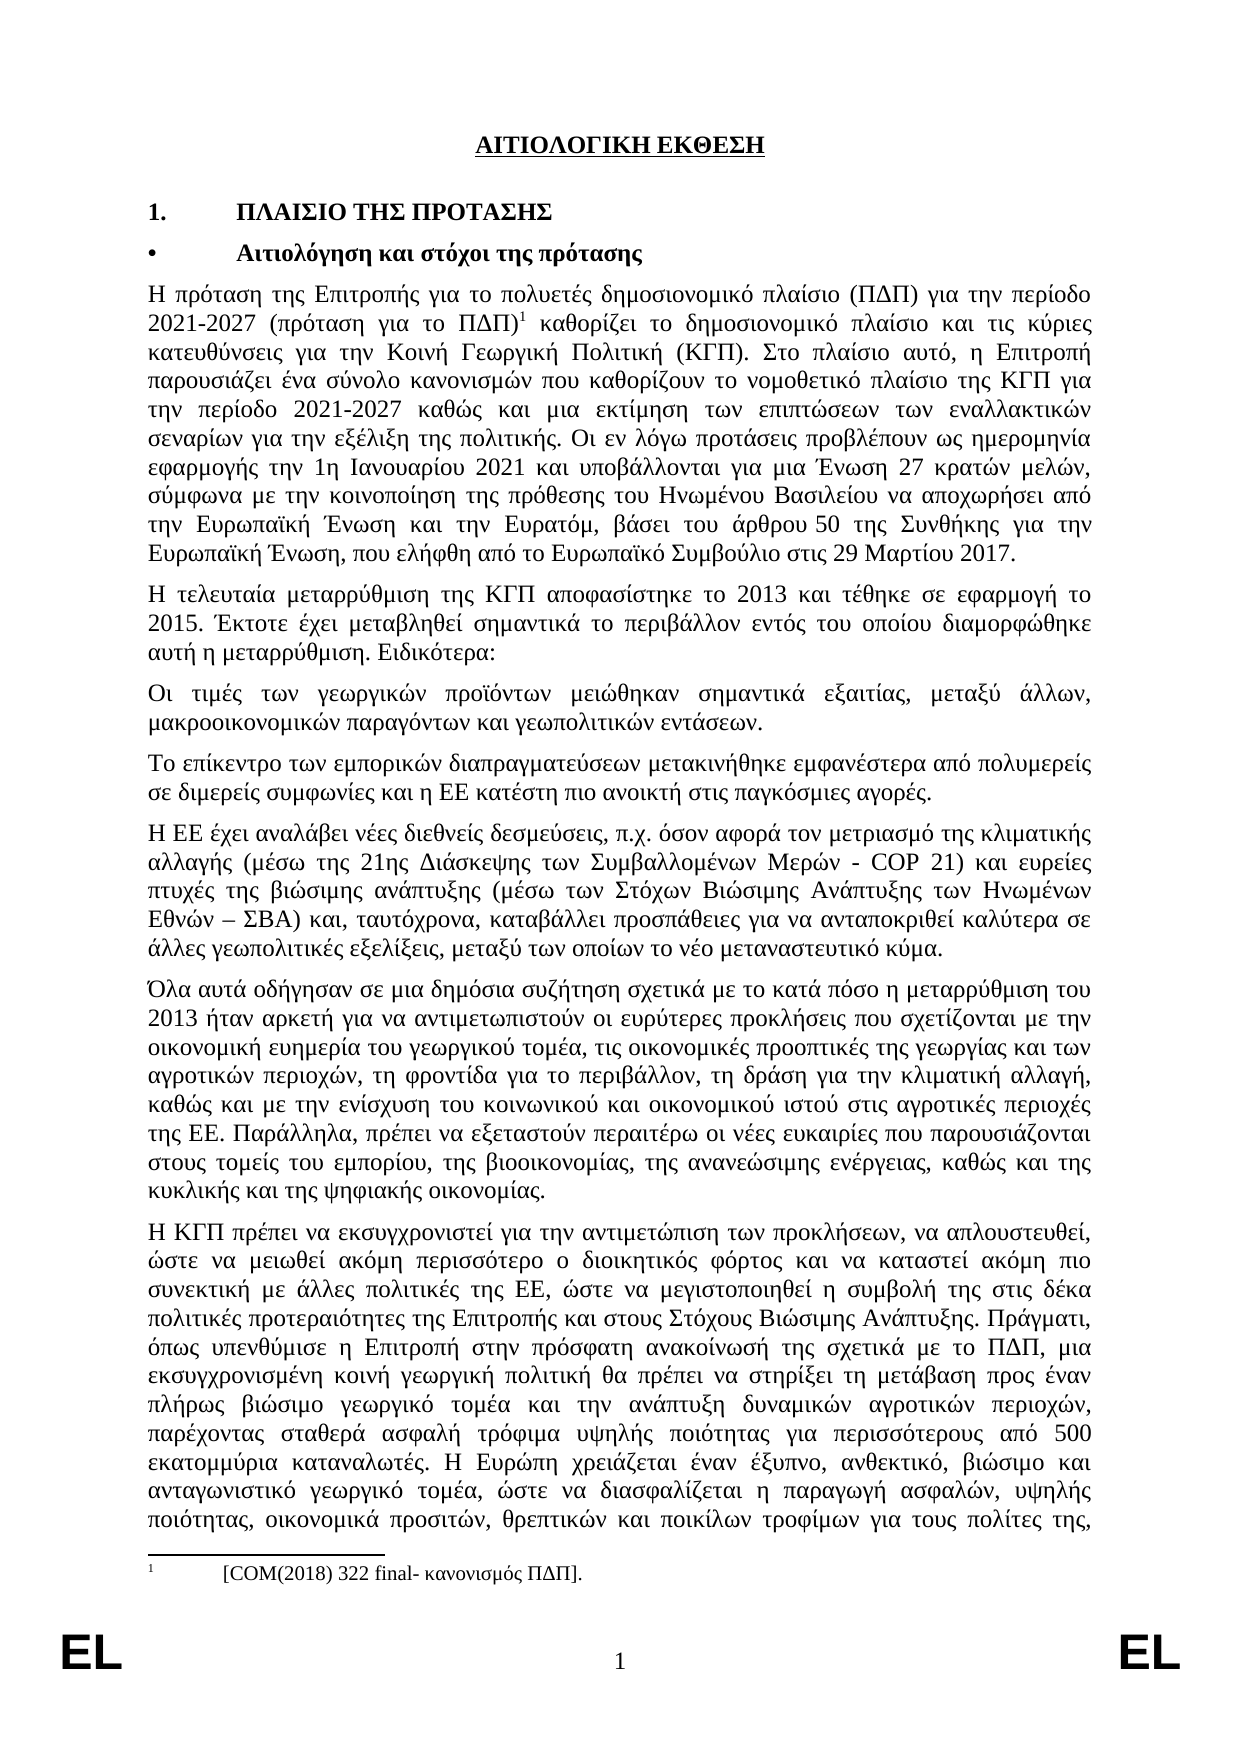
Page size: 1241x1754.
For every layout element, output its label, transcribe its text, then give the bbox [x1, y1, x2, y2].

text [148, 1217, 1093, 1533]
subtitle • Αιτιολόγηση και στόχοι της πρότασης [148, 238, 1093, 267]
text Οι τιμές των γεωργικών προϊόντων μειώθηκαν σημαντικά εξαιτίας, μεταξύ άλλων, μακροοικονομικών παραγόντων και γεωπολιτικών εντάσεων. [148, 678, 1093, 736]
text Η τελευταία μεταρρύθμιση της ΚΓΠ αποφασίστηκε το 2013 και τέθηκε σε εφαρμογή το 2015. Έκτοτε έχει μεταβληθεί σημαντικά το περιβάλλον εντός του οποίου διαμορφώθηκε αυτή η μεταρρύθμιση. Ειδικότερα: [148, 579, 1093, 666]
text ΑΙΤΙΟΛΟΓΙΚΗ ΕΚΘΕΣΗ [148, 131, 1093, 159]
text Το επίκεντρο των εμπορικών διαπραγματεύσεων μετακινήθηκε εμφανέστερα από πολυμερείς σε διμερείς συμφωνίες και η ΕΕ κατέστη πιο ανοικτή στις παγκόσμιες αγορές. [148, 748, 1093, 806]
text Η ΕΕ έχει αναλάβει νέες διεθνείς δεσμεύσεις, π.χ. όσον αφορά τον μετριασμό της κλιματικής αλλαγής (μέσω της 21ης Διάσκεψης των Συμβαλλομένων Μερών - COP 21) και ευρείες πτυχές της βιώσιμης ανάπτυξης (μέσω των Στόχων Βιώσιμης Ανάπτυξης των Ηνωμένων Εθνών – ΣΒΑ) και, ταυτόχρονα, καταβάλλει προσπάθειες για να ανταποκριθεί καλύτερα σε άλλες γεωπολιτικές εξελίξεις, μεταξύ των οποίων το νέο μεταναστευτικό κύμα. [148, 818, 1093, 962]
text Η πρόταση της Επιτροπής για το πολυετές δημοσιονομικό πλαίσιο (ΠΔΠ) για την περίοδο 2021-2027 (πρόταση για το ΠΔΠ) καθορίζει το δημοσιονομικό πλαίσιο και τις κύριες κατευθύνσεις για την Κοινή Γεωργική Πολιτική (ΚΓΠ). Στο πλαίσιο αυτό, η Επιτροπή παρουσιάζει ένα σύνολο κανονισμών που καθορίζουν το νομοθετικό πλαίσιο της ΚΓΠ για την περίοδο 2021-2027 καθώς και μια εκτίμηση των επιπτώσεων των εναλλακτικών σεναρίων για την εξέλιξη της πολιτικής. Οι εν λόγω προτάσεις προβλέπουν ως ημερομηνία εφαρμογής την 1η Ιανουαρίου 2021 και υποβάλλονται για μια Ένωση 27 κρατών μελών, σύμφωνα με την κοινοποίηση της πρόθεσης του Ηνωμένου Βασιλείου να αποχωρήσει από την Ευρωπαϊκή Ένωση και την Ευρατόμ, βάσει του άρθρου 50 της Συνθήκης για την Ευρωπαϊκή Ένωση, που ελήφθη από το Ευρωπαϊκό Συμβούλιο στις 29 Μαρτίου 2017. [148, 279, 1093, 567]
text Όλα αυτά οδήγησαν σε μια δημόσια συζήτηση σχετικά με το κατά πόσο η μεταρρύθμιση του 2013 ήταν αρκετή για να αντιμετωπιστούν οι ευρύτερες προκλήσεις που σχετίζονται με την οικονομική ευημερία του γεωργικού τομέα, τις οικονομικές προοπτικές της γεωργίας και των αγροτικών περιοχών, τη φροντίδα για το περιβάλλον, τη δράση για την κλιματική αλλαγή, καθώς και με την ενίσχυση του κοινωνικού και οικονομικού ιστού στις αγροτικές περιοχές της ΕΕ. Παράλληλα, πρέπει να εξεταστούν περαιτέρω οι νέες ευκαιρίες που παρουσιάζονται στους τομείς του εμπορίου, της βιοοικονομίας, της ανανεώσιμης ενέργειας, καθώς και της κυκλικής και της ψηφιακής οικονομίας. [148, 974, 1093, 1204]
subtitle 1. ΠΛΑΙΣΙΟ ΤΗΣ ΠΡΟΤΑΣΗΣ [148, 197, 1093, 226]
